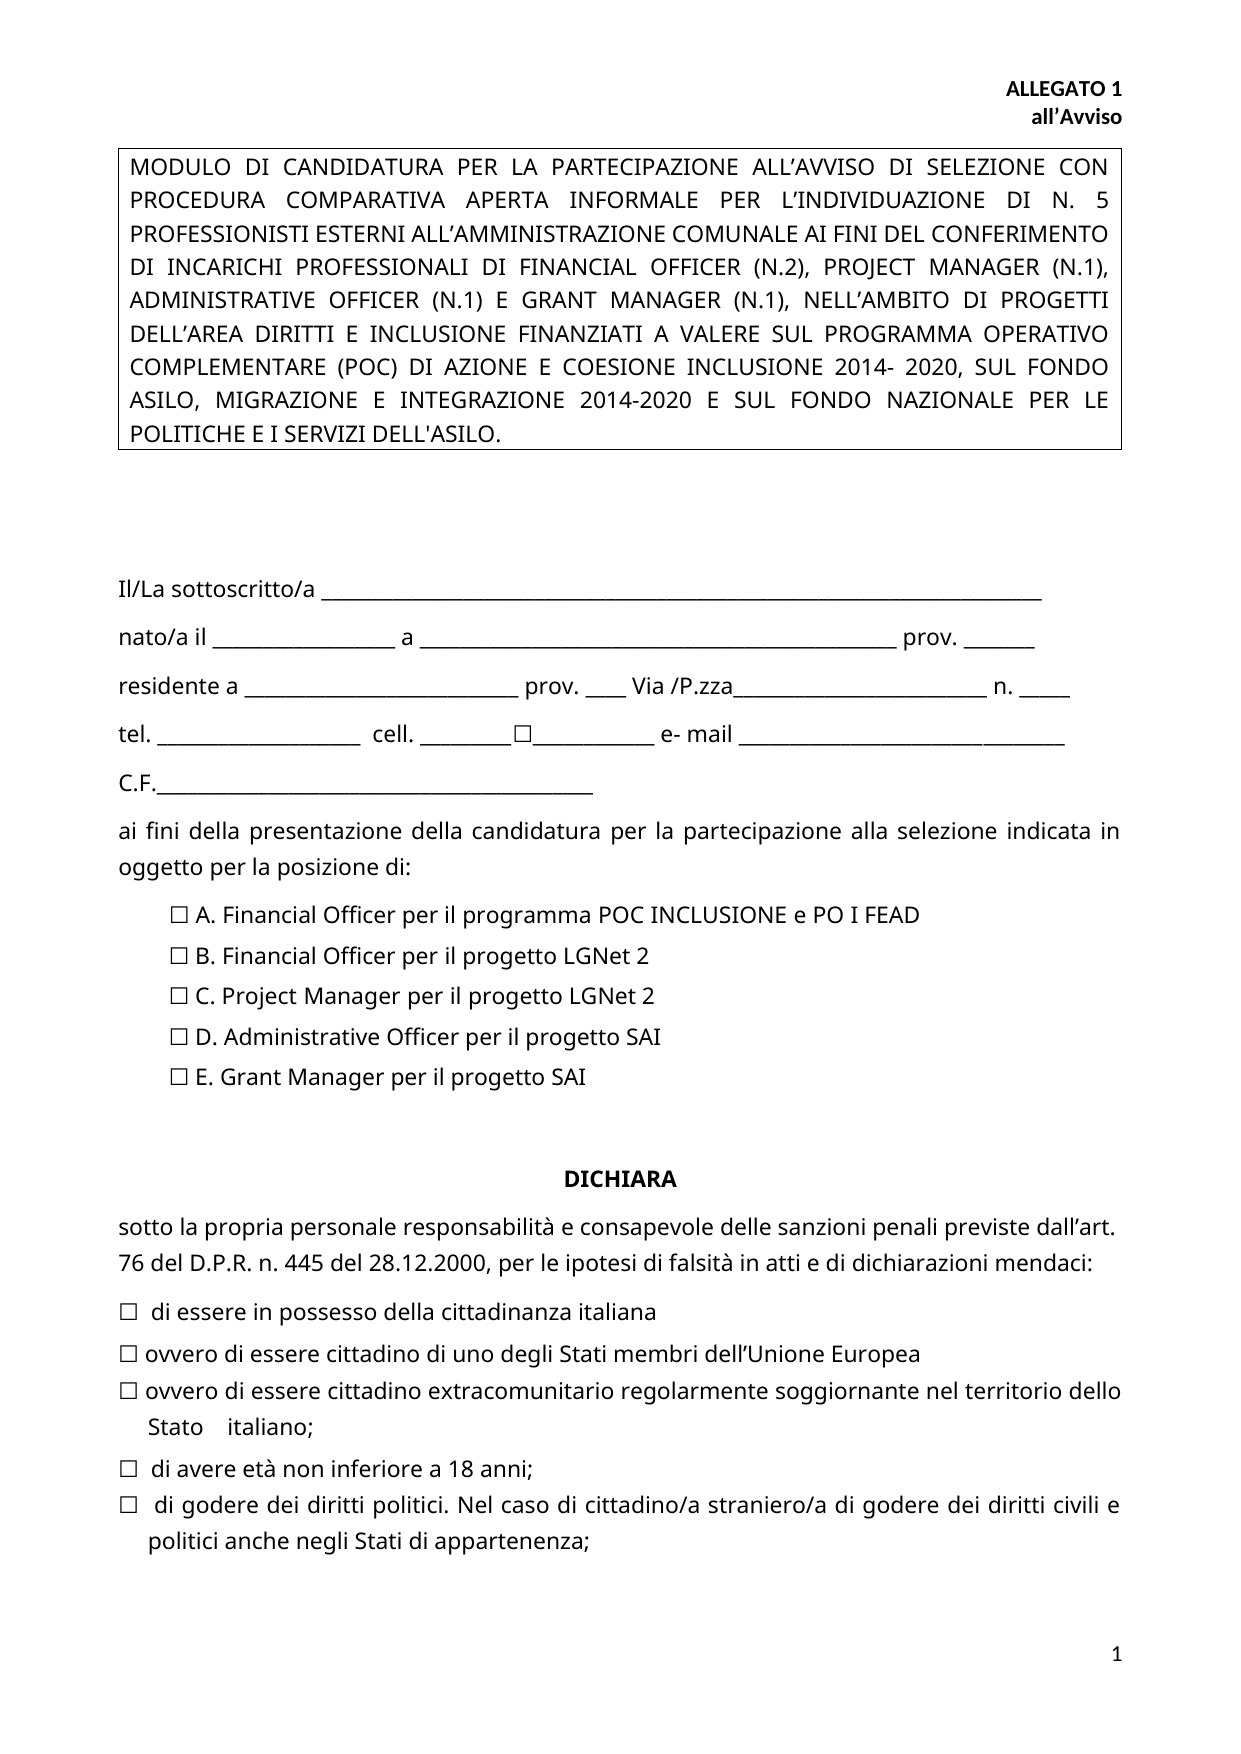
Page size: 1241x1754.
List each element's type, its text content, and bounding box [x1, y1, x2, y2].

text di essere in possesso della cittadinanza italiana [118, 1296, 1122, 1327]
text ai fini della presentazione della candidatura per la partecipazione alla selezione indicata in oggetto per la posizione di: [118, 815, 1122, 882]
text D. Administrative Officer per il progetto SAI [162, 1023, 1100, 1051]
text B. Financial Officer per il progetto LGNet 2 [162, 942, 1100, 970]
text A. Financial Officer per il programma POC INCLUSIONE e PO I FEAD [162, 899, 1100, 929]
text C. Project Manager per il progetto LGNet 2 [162, 982, 1100, 1010]
text ovvero di essere cittadino extracomunitario regolarmente soggiornante nel territorio dello Stato italiano; [118, 1375, 1122, 1442]
text E. Grant Manager per il progetto SAI [162, 1063, 1100, 1091]
table_header MODULO DI CANDIDATURA PER LA PARTECIPAZIONE ALL’AVVISO DI SELEZIONE CON PROCEDURA COMPARATIVA APERTA INFORMALE PER L’INDIVIDUAZIONE DI N. 5 PROFESSIONISTI ESTERNI ALL’AMMINISTRAZIONE COMUNALE AI FINI DEL CONFERIMENTO DI INCARICHI PROFESSIONALI DI FINANCIAL OFFICER (N.2), PROJECT MANAGER (N.1), ADMINISTRATIVE OFFICER (N.1) E GRANT MANAGER (N.1), NELL’AMBITO DI PROGETTI DELL’AREA DIRITTI E INCLUSIONE FINANZIATI A VALERE SUL PROGRAMMA OPERATIVO COMPLEMENTARE (POC) DI AZIONE E COESIONE INCLUSIONE 2014- 2020, SUL FONDO ASILO, MIGRAZIONE E INTEGRAZIONE 2014-2020 E SUL FONDO NAZIONALE PER LE POLITICHE E I SERVIZI DELL'ASILO. [119, 149, 1121, 449]
text nato/a il __________________ a _______________________________________________ prov. _______ [118, 621, 1122, 652]
text ovvero di essere cittadino di uno degli Stati membri dell’Unione Europea [118, 1338, 1122, 1369]
text tel. ____________________ cell. _____________________ e- mail ________________________________ [118, 718, 1122, 749]
text di avere età non inferiore a 18 anni; [118, 1453, 1122, 1484]
text DICHIARA [118, 1163, 1122, 1194]
text Il/La sottoscritto/a _______________________________________________________________________ [118, 573, 1122, 604]
text C.F.___________________________________________ [118, 766, 1122, 798]
text residente a ___________________________ prov. ____ Via /P.zza_________________________ n. _____ [118, 669, 1122, 701]
text sotto la propria personale responsabilità e consapevole delle sanzioni penali previste dall’art. 76 del D.P.R. n. 445 del 28.12.2000, per le ipotesi di falsità in atti e di dichiarazioni mendaci: [118, 1211, 1122, 1278]
text di godere dei diritti politici. Nel caso di cittadino/a straniero/a di godere dei diritti civili e politici anche negli Stati di appartenenza; [118, 1489, 1122, 1556]
